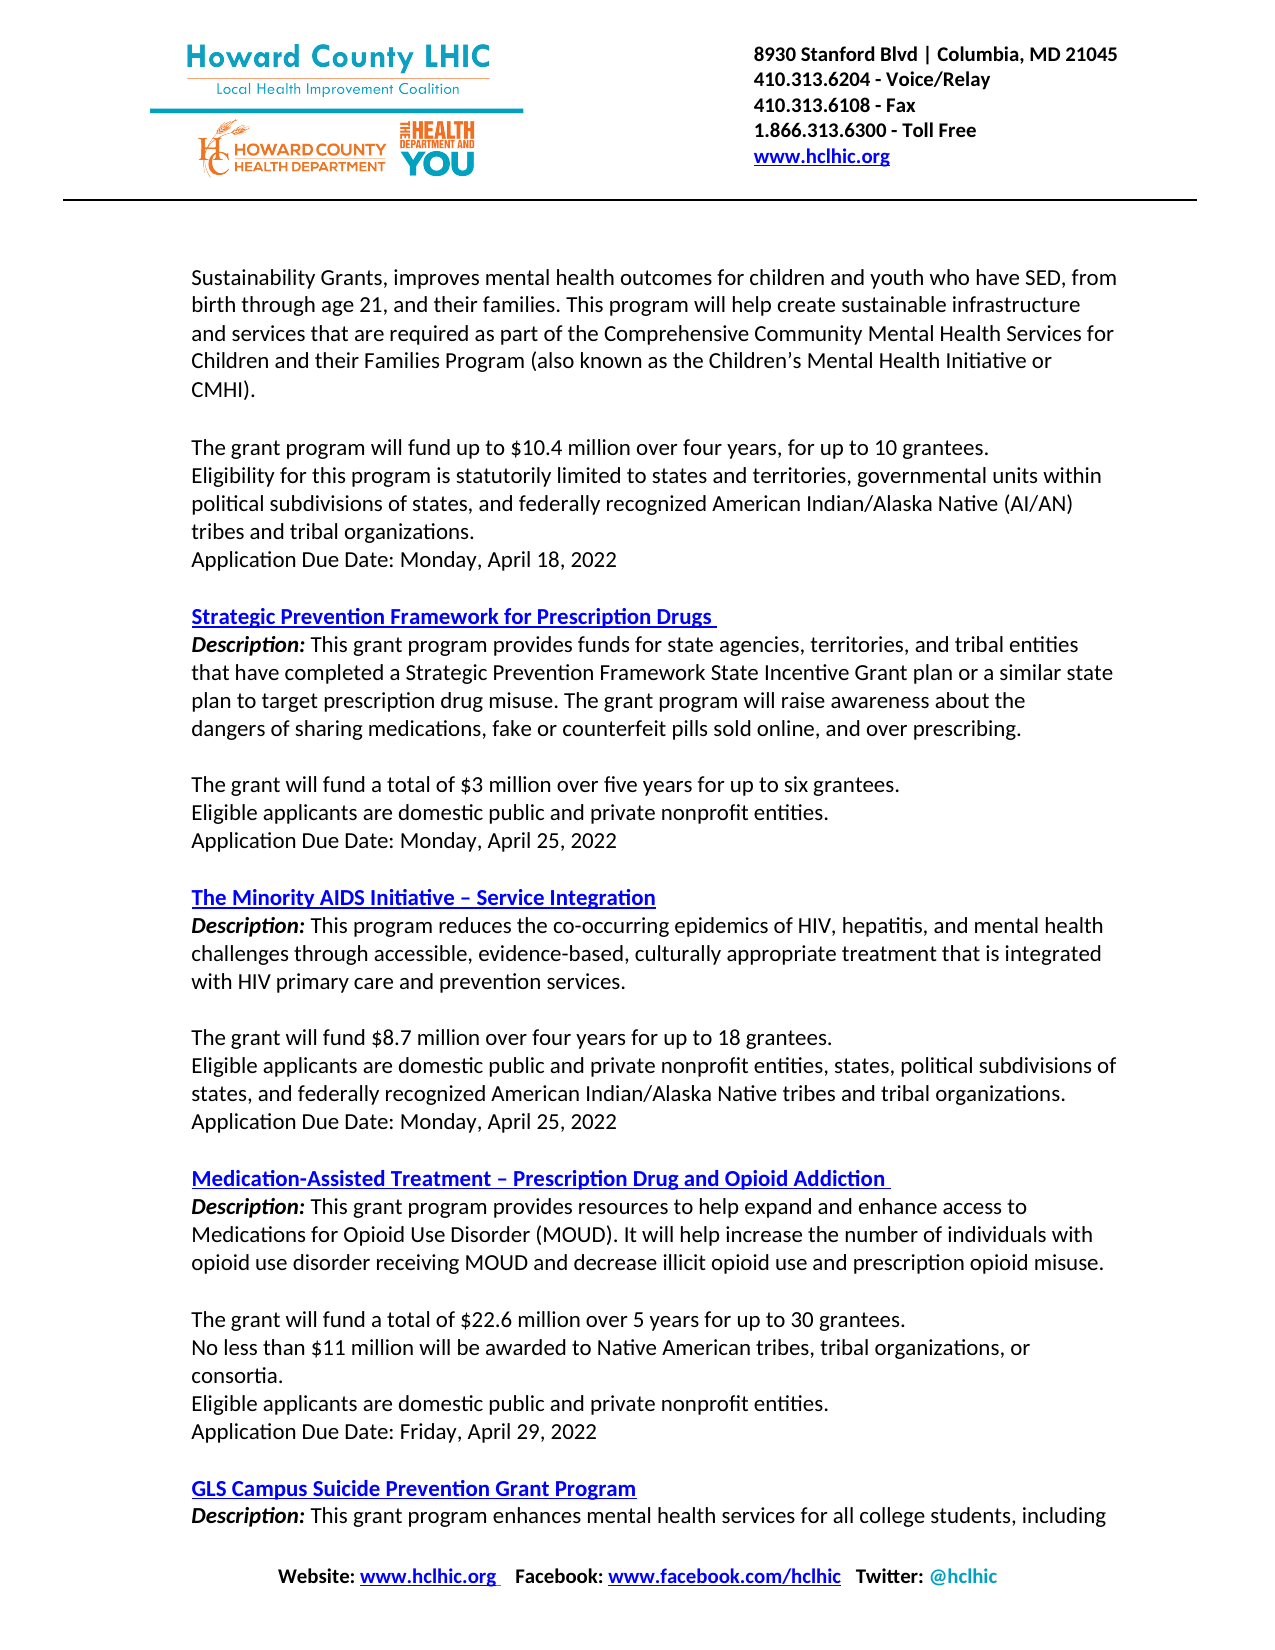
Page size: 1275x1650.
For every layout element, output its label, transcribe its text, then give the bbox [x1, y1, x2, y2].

text The grant will fund a total of $22.6 million over 5 years for up to 30 grantees. [150, 1305, 1125, 1333]
text tribes and tribal organizations. [150, 517, 1125, 545]
text Application Due Date: Monday, April 18, 2022 [150, 545, 1125, 573]
text No less than $11 million will be awarded to Native American tribes, tribal organizations, or [150, 1333, 1125, 1361]
text and services that are required as part of the Comprehensive Community Mental Health Services for [150, 319, 1125, 347]
text GLS Campus Suicide Prevention Grant Program [150, 1474, 1125, 1502]
text birth through age 21, and their families. This program will help create sustainable infrastructure [150, 291, 1125, 319]
text Medication-Assisted Treatment – Prescription Drug and Opioid Addiction [150, 1164, 1125, 1192]
text with HIV primary care and prevention services. [150, 967, 1125, 995]
text plan to target prescription drug misuse. The grant program will raise awareness about the [150, 686, 1125, 714]
text Description: This program reduces the co-occurring epidemics of HIV, hepatitis, and mental health [150, 911, 1125, 939]
text consortia. [150, 1361, 1125, 1389]
text Sustainability Grants, improves mental health outcomes for children and youth who have SED, from [150, 263, 1125, 291]
text political subdivisions of states, and federally recognized American Indian/Alaska Native (AI/AN) [150, 489, 1125, 517]
text Description: This grant program enhances mental health services for all college students, including [150, 1502, 1125, 1530]
text The grant program will fund up to $10.4 million over four years, for up to 10 grantees. [150, 433, 1125, 461]
text Eligible applicants are domestic public and private nonprofit entities. [150, 1389, 1125, 1417]
text Application Due Date: Monday, April 25, 2022 [150, 826, 1125, 854]
text The grant will fund $8.7 million over four years for up to 18 grantees. [150, 1023, 1125, 1051]
picture [150, 39, 524, 178]
text CMHI). [150, 375, 1125, 403]
text Application Due Date: Monday, April 25, 2022 [150, 1107, 1125, 1135]
text Medications for Opioid Use Disorder (MOUD). It will help increase the number of individuals with [150, 1220, 1125, 1248]
text dangers of sharing medications, fake or counterfeit pills sold online, and over prescribing. [150, 714, 1125, 742]
text that have completed a Strategic Prevention Framework State Incentive Grant plan or a similar state [150, 658, 1125, 686]
text Description: This grant program provides funds for state agencies, territories, and tribal entities [150, 630, 1125, 658]
text opioid use disorder receiving MOUD and decrease illicit opioid use and prescription opioid misuse. [150, 1248, 1125, 1276]
text Strategic Prevention Framework for Prescription Drugs [150, 602, 1125, 630]
text states, and federally recognized American Indian/Alaska Native tribes and tribal organizations. [150, 1079, 1125, 1107]
text Eligible applicants are domestic public and private nonprofit entities, states, political subdivisions of [150, 1051, 1125, 1079]
text The grant will fund a total of $3 million over five years for up to six grantees. [150, 770, 1125, 798]
text Description: This grant program provides resources to help expand and enhance access to [150, 1192, 1125, 1220]
text Eligibility for this program is statutorily limited to states and territories, governmental units within [150, 461, 1125, 489]
text challenges through accessible, evidence-based, culturally appropriate treatment that is integrated [150, 939, 1125, 967]
text Application Due Date: Friday, April 29, 2022 [150, 1417, 1125, 1445]
text Children and their Families Program (also known as the Children’s Mental Health Initiative or [150, 347, 1125, 375]
text The Minority AIDS Initiative – Service Integration [150, 883, 1125, 911]
text Eligible applicants are domestic public and private nonprofit entities. [150, 798, 1125, 826]
